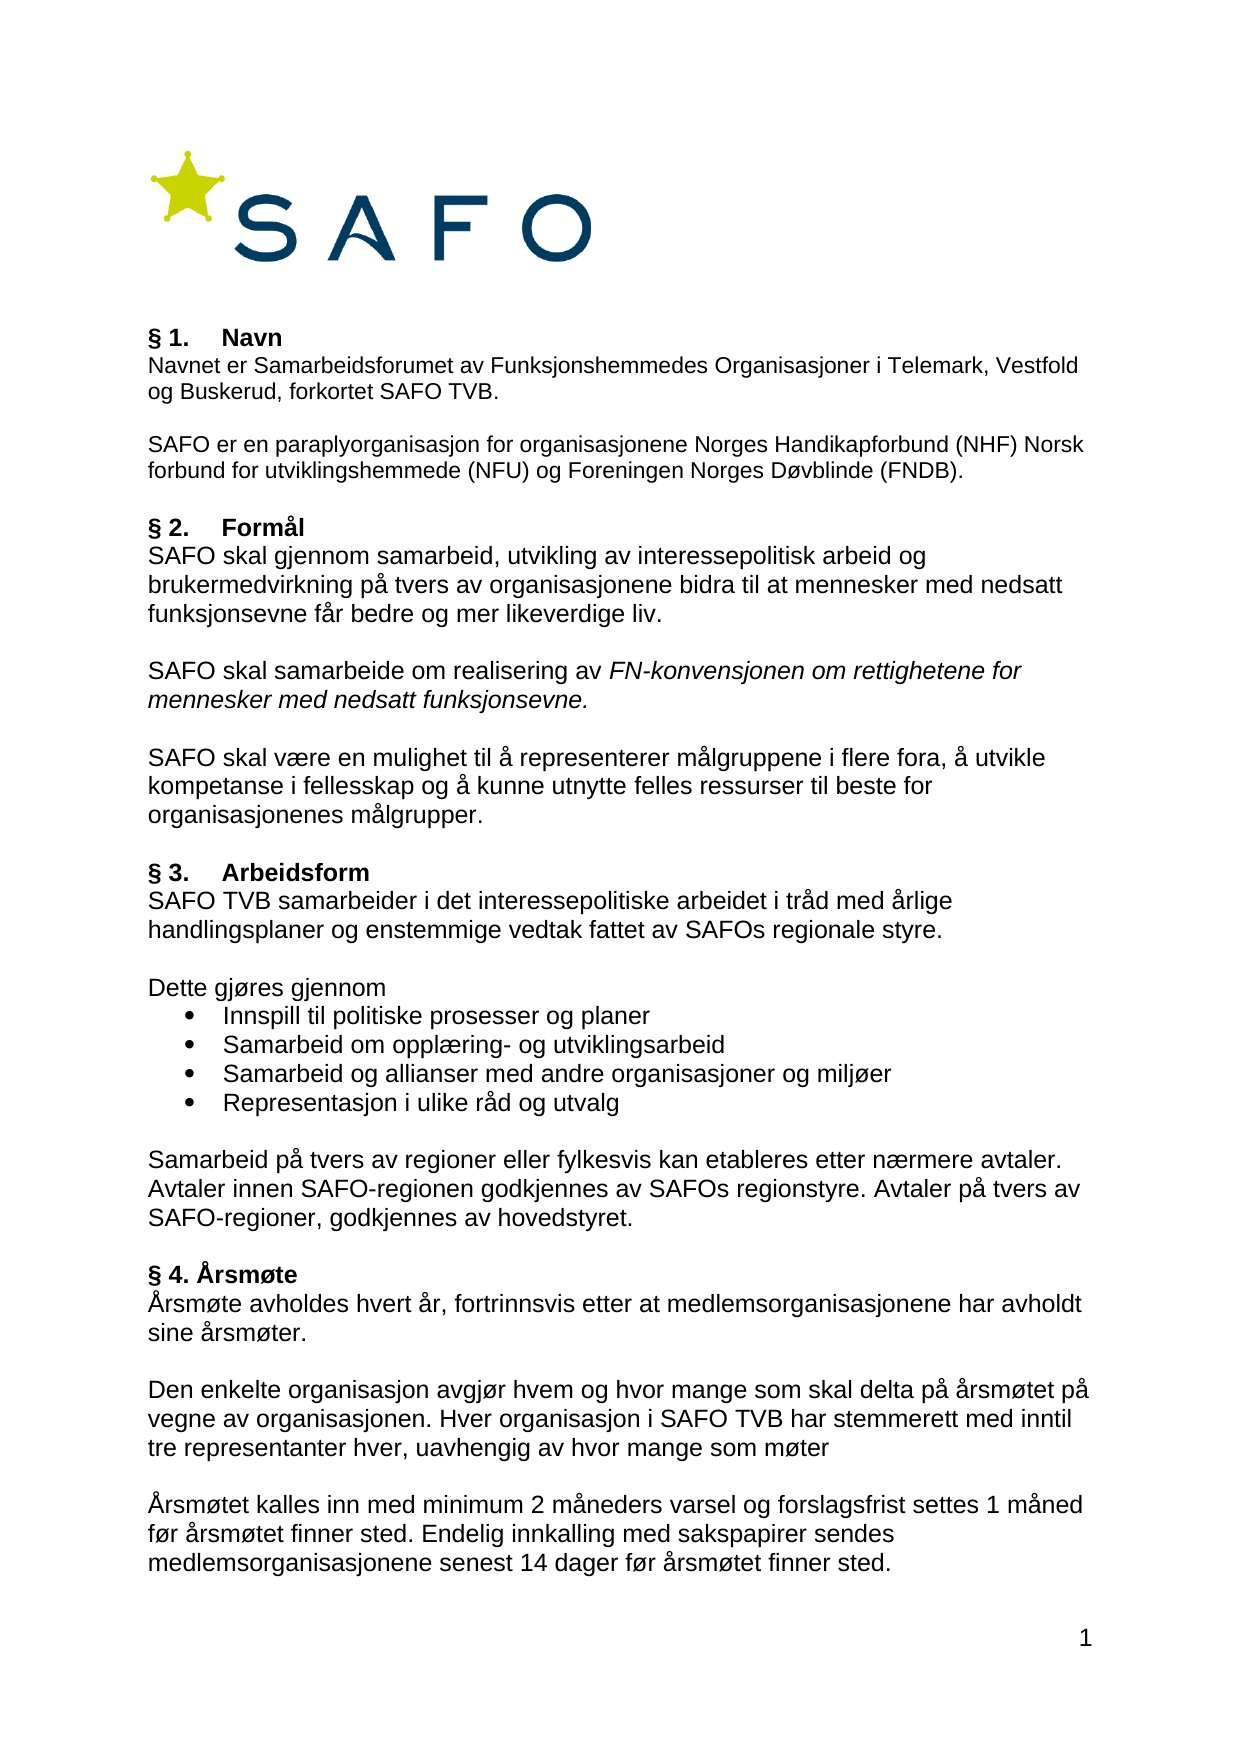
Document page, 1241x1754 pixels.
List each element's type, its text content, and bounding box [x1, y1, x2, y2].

text § 1. Navn [148, 323, 1093, 352]
text § 3. Arbeidsform [148, 857, 1093, 886]
text Samarbeid på tvers av regioner eller fylkesvis kan etableres etter nærmere avtaler. Avtaler innen SAFO-regionen godkjennes av SAFOs regionstyre. Avtaler på tvers av SAFO-regioner, godkjennes av hovedstyret. [148, 1145, 1093, 1232]
text SAFO TVB samarbeider i det interessepolitiske arbeidet i tråd med årlige handlingsplaner og enstemmige vedtak fattet av SAFOs regionale styre. [148, 886, 1093, 944]
text SAFO skal være en mulighet til å representerer målgruppene i flere fora, å utvikle kompetanse i fellesskap og å kunne utnytte felles ressurser til beste for organisasjonenes målgrupper. [148, 742, 1093, 829]
text Den enkelte organisasjon avgjør hvem og hvor mange som skal delta på årsmøtet på vegne av organisasjonen. Hver organisasjon i SAFO TVB har stemmerett med inntil tre representanter hver, uavhengig av hvor mange som møter [148, 1375, 1093, 1462]
list Samarbeid og allianser med andre organisasjoner og miljøer [185, 1059, 1093, 1088]
text Årsmøtet kalles inn med minimum 2 måneders varsel og forslagsfrist settes 1 måned før årsmøtet finner sted. Endelig innkalling med sakspapirer sendes medlemsorganisasjonene senest 14 dager før årsmøtet finner sted. [148, 1490, 1093, 1577]
text SAFO skal gjennom samarbeid, utvikling av interessepolitisk arbeid og brukermedvirkning på tvers av organisasjonene bidra til at mennesker med nedsatt funksjonsevne får bedre og mer likeverdige liv. [148, 541, 1093, 627]
text SAFO er en paraplyorganisasjon for organisasjonene Norges Handikapforbund (NHF) Norsk forbund for utviklingshemmede (NFU) og Foreningen Norges Døvblinde (FNDB). [148, 431, 1093, 484]
text Navnet er Samarbeidsforumet av Funksjonshemmedes Organisasjoner i Telemark, Vestfold og Buskerud, forkortet SAFO TVB. [148, 352, 1093, 405]
list Representasjon i ulike råd og utvalg [185, 1088, 1093, 1117]
picture [147, 147, 595, 266]
text § 2. Formål [148, 512, 1093, 541]
text Dette gjøres gjennom [148, 972, 1093, 1001]
text SAFO skal samarbeide om realisering av FN-konvensjonen om rettighetene for mennesker med nedsatt funksjonsevne. [148, 656, 1093, 714]
list Samarbeid om opplæring- og utviklingsarbeid [185, 1030, 1093, 1059]
text § 4. Årsmøte [148, 1260, 1093, 1289]
list Innspill til politiske prosesser og planer [185, 1001, 1093, 1030]
text Årsmøte avholdes hvert år, fortrinnsvis etter at medlemsorganisasjonene har avholdt sine årsmøter. [148, 1289, 1093, 1347]
